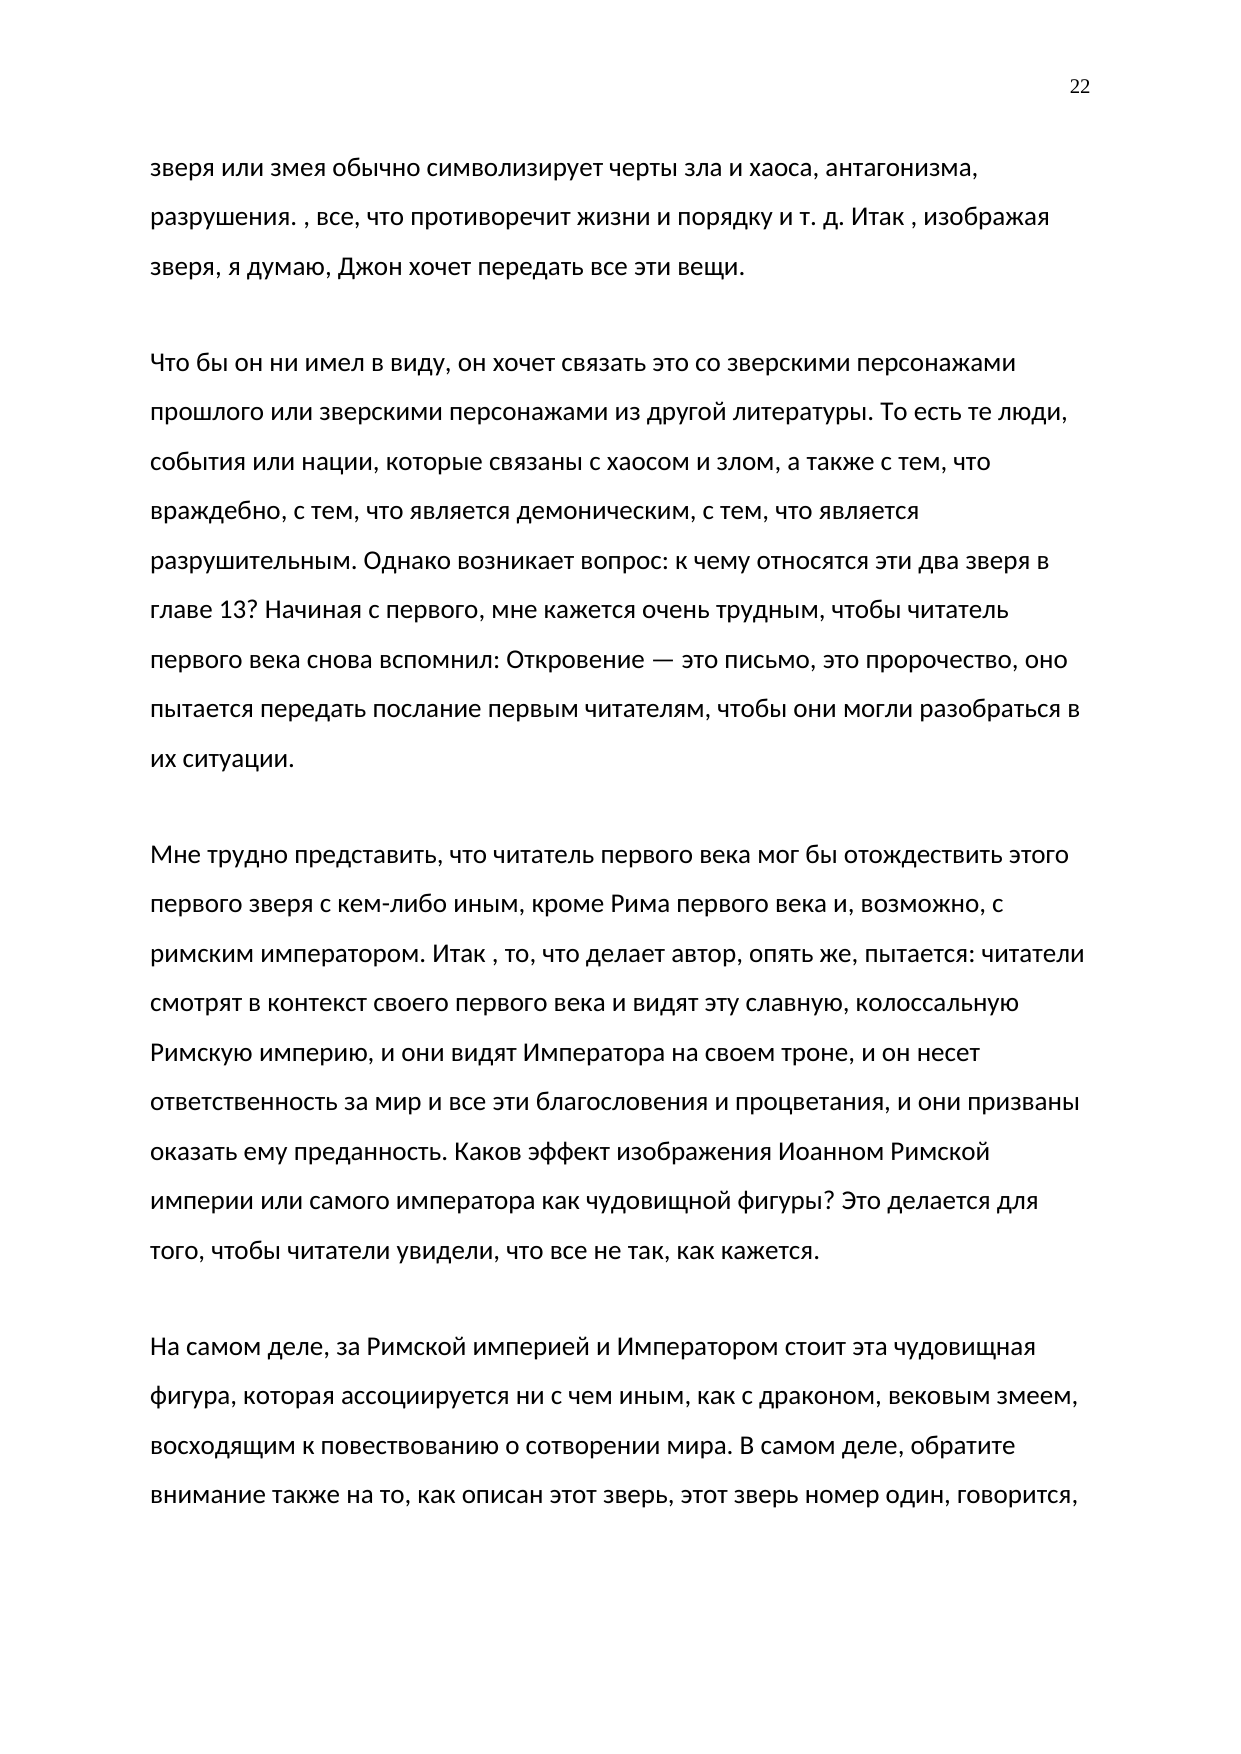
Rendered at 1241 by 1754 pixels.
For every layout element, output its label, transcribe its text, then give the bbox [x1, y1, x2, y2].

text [150, 150, 1090, 282]
text Мне трудно представить, что читатель первого века мог бы отождествить этого первого зверя с кем-либо иным, кроме Рима первого века и, возможно, с римским императором. Итак , то, что делает автор, опять же, пытается: читатели смотрят в контекст своего первого века и видят эту славную, колоссальную Римскую империю, и они видят Императора на своем троне, и он несет ответственность за мир и все эти благословения и процветания, и они призваны оказать ему преданность. Каков эффект изображения Иоанном Римской империи или самого императора как чудовищной фигуры? Это делается для того, чтобы читатели увидели, что все не так, как кажется. [150, 837, 1090, 1266]
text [150, 1329, 1090, 1511]
text Что бы он ни имел в виду, он хочет связать это со зверскими персонажами прошлого или зверскими персонажами из другой литературы. То есть те люди, события или нации, которые связаны с хаосом и злом, а также с тем, что враждебно, с тем, что является демоническим, с тем, что является разрушительным. Однако возникает вопрос: к чему относятся эти два зверя в главе 13? Начиная с первого, мне кажется очень трудным, чтобы читатель первого века снова вспомнил: Откровение — это письмо, это пророчество, оно пытается передать послание первым читателям, чтобы они могли разобраться в их ситуации. [150, 345, 1090, 774]
